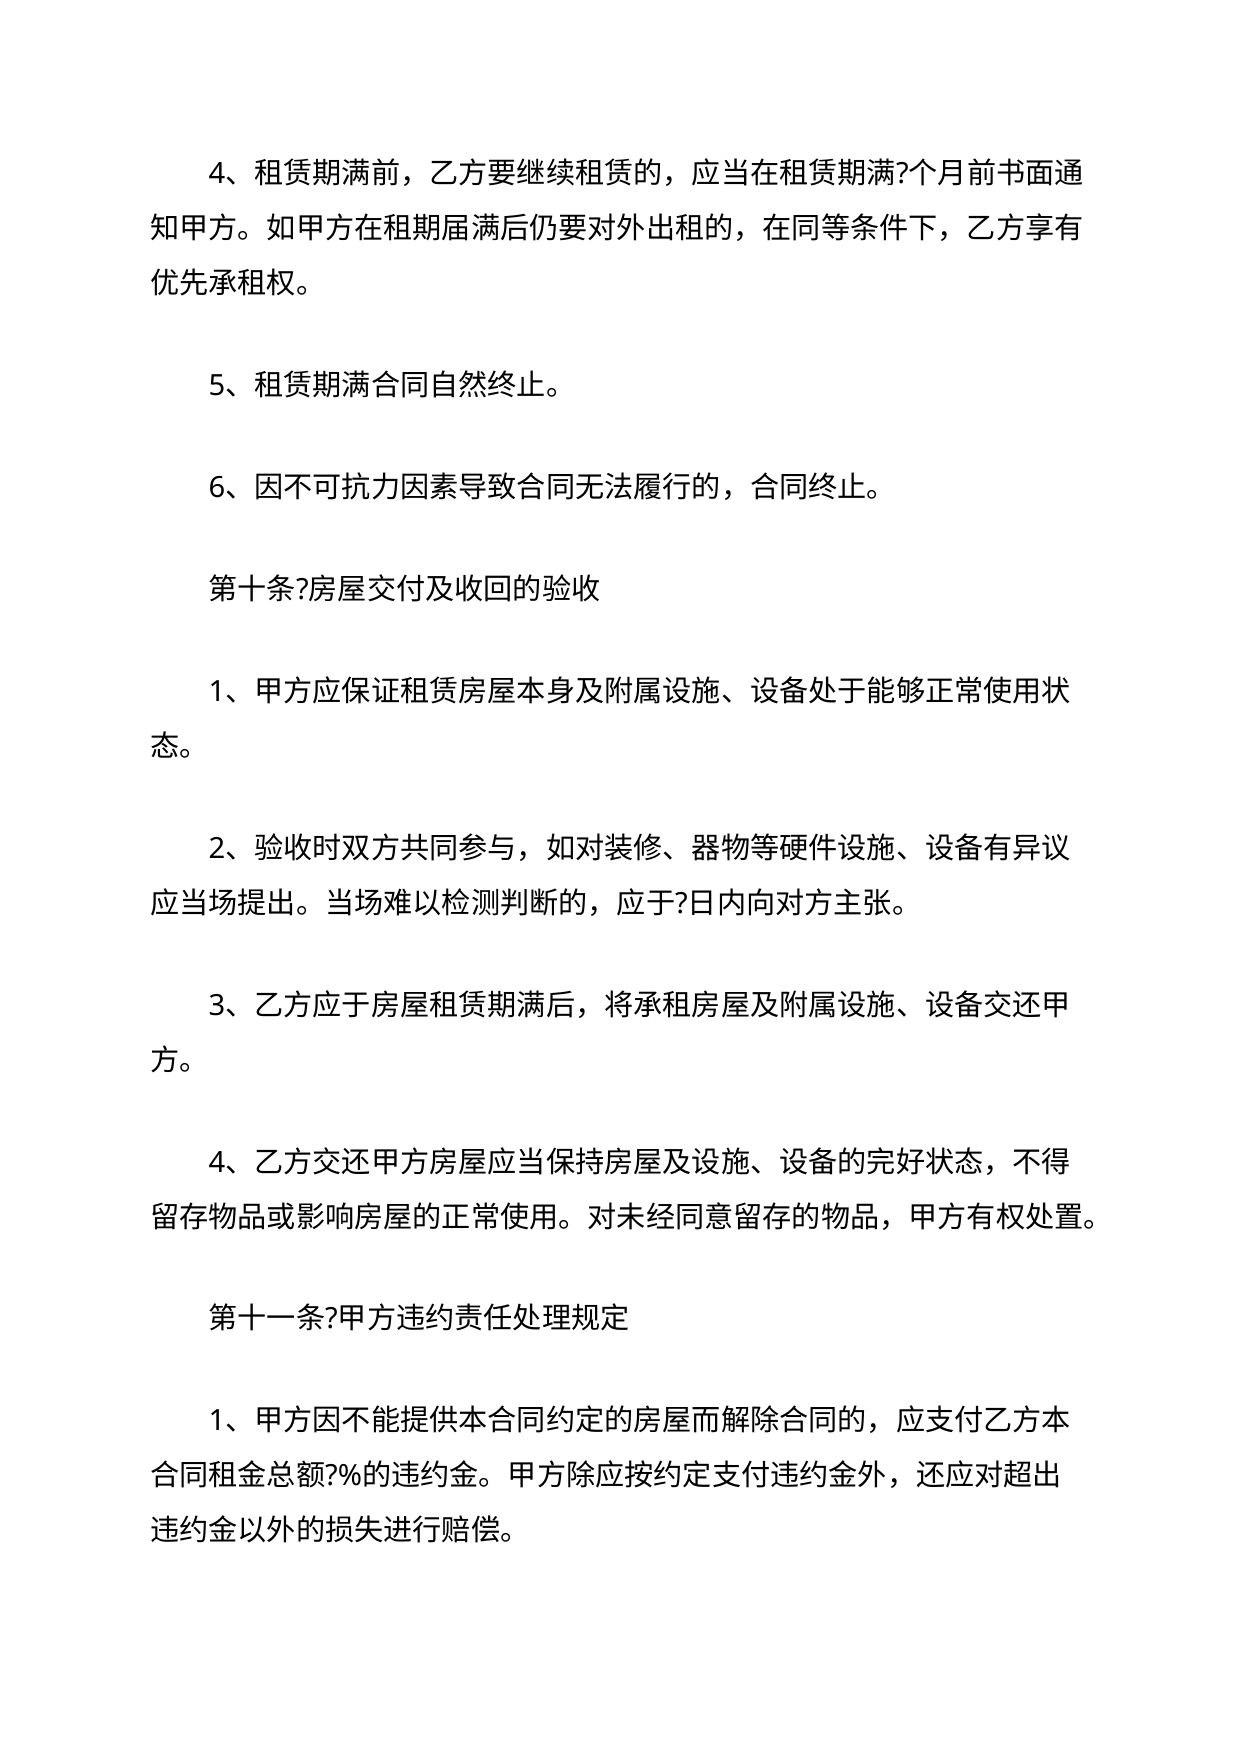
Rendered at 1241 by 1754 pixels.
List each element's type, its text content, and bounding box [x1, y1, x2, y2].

text 第十一条?甲方违约责任处理规定 [150, 1295, 1090, 1337]
text 第十条?房屋交付及收回的验收 [150, 566, 1090, 608]
text 1、甲方应保证租赁房屋本身及附属设施、设备处于能够正常使用状态。 [150, 668, 1090, 765]
text 4、租赁期满前，乙方要继续租赁的，应当在租赁期满?个月前书面通知甲方。如甲方在租期届满后仍要对外出租的，在同等条件下，乙方享有优先承租权。 [150, 150, 1090, 302]
text 1、甲方因不能提供本合同约定的房屋而解除合同的，应支付乙方本合同租金总额?%的违约金。甲方除应按约定支付违约金外，还应对超出违约金以外的损失进行赔偿。 [150, 1397, 1090, 1549]
text 5、租赁期满合同自然终止。 [150, 362, 1090, 404]
text 4、乙方交还甲方房屋应当保持房屋及设施、设备的完好状态，不得留存物品或影响房屋的正常使用。对未经同意留存的物品，甲方有权处置。 [150, 1138, 1090, 1235]
text 6、因不可抗力因素导致合同无法履行的，合同终止。 [150, 464, 1090, 506]
text 3、乙方应于房屋租赁期满后，将承租房屋及附属设施、设备交还甲方。 [150, 981, 1090, 1079]
text 2、验收时双方共同参与，如对装修、器物等硬件设施、设备有异议应当场提出。当场难以检测判断的，应于?日内向对方主张。 [150, 824, 1090, 922]
